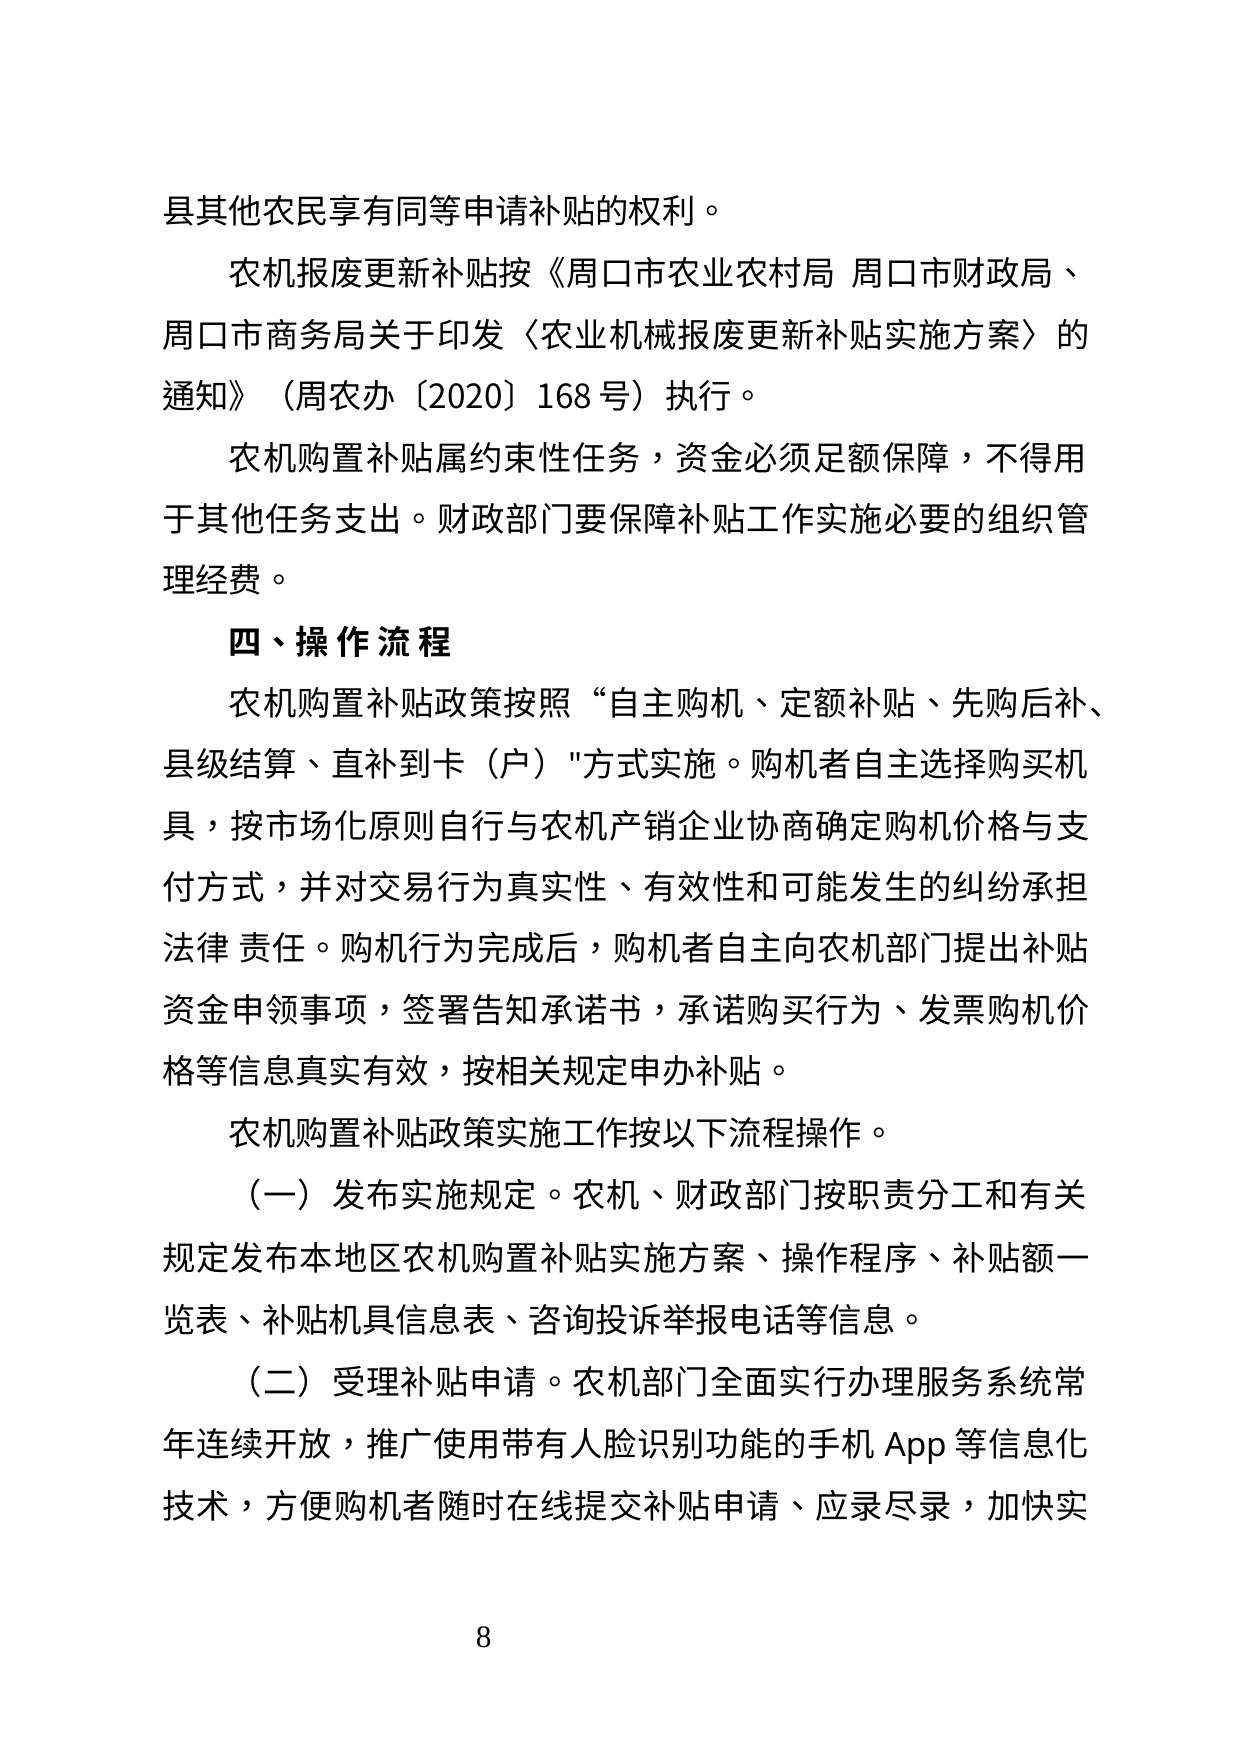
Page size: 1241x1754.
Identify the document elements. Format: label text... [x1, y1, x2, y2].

text （一）发布实施规定。农机、财政部门按职责分工和有关规定发布本地区农机购置补贴实施方案、操作程序、补贴额一览表、补贴机具信息表、咨询投诉举报电话等信息。 [162, 1158, 1089, 1344]
text 农机报废更新补贴按《周口市农业农村局 周口市财政局、周口市商务局关于印发〈农业机械报废更新补贴实施方案〉的通知》（周农办〔2020〕168号）执行。 [162, 236, 1089, 421]
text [162, 1344, 1089, 1531]
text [162, 175, 1089, 236]
text 农机购置补贴政策按照“自主购机、定额补贴、先购后补、县级结算、直补到卡（户）"方式实施。购机者自主选择购买机具，按市场化原则自行与农机产销企业协商确定购机价格与支付方式，并对交易行为真实性、有效性和可能发生的纠纷承担法律 责任。购机行为完成后，购机者自主向农机部门提出补贴资金申领事项，签署告知承诺书，承诺购买行为、发票购机价格等信息真实有效，按相关规定申办补贴。 [162, 666, 1089, 1096]
text 四、操 作 流 程 [162, 605, 1089, 666]
text 农机购置补贴政策实施工作按以下流程操作。 [162, 1096, 1089, 1158]
text 农机购置补贴属约束性任务，资金必须足额保障，不得用于其他任务支出。财政部门要保障补贴工作实施必要的组织管理经费。 [162, 421, 1089, 605]
